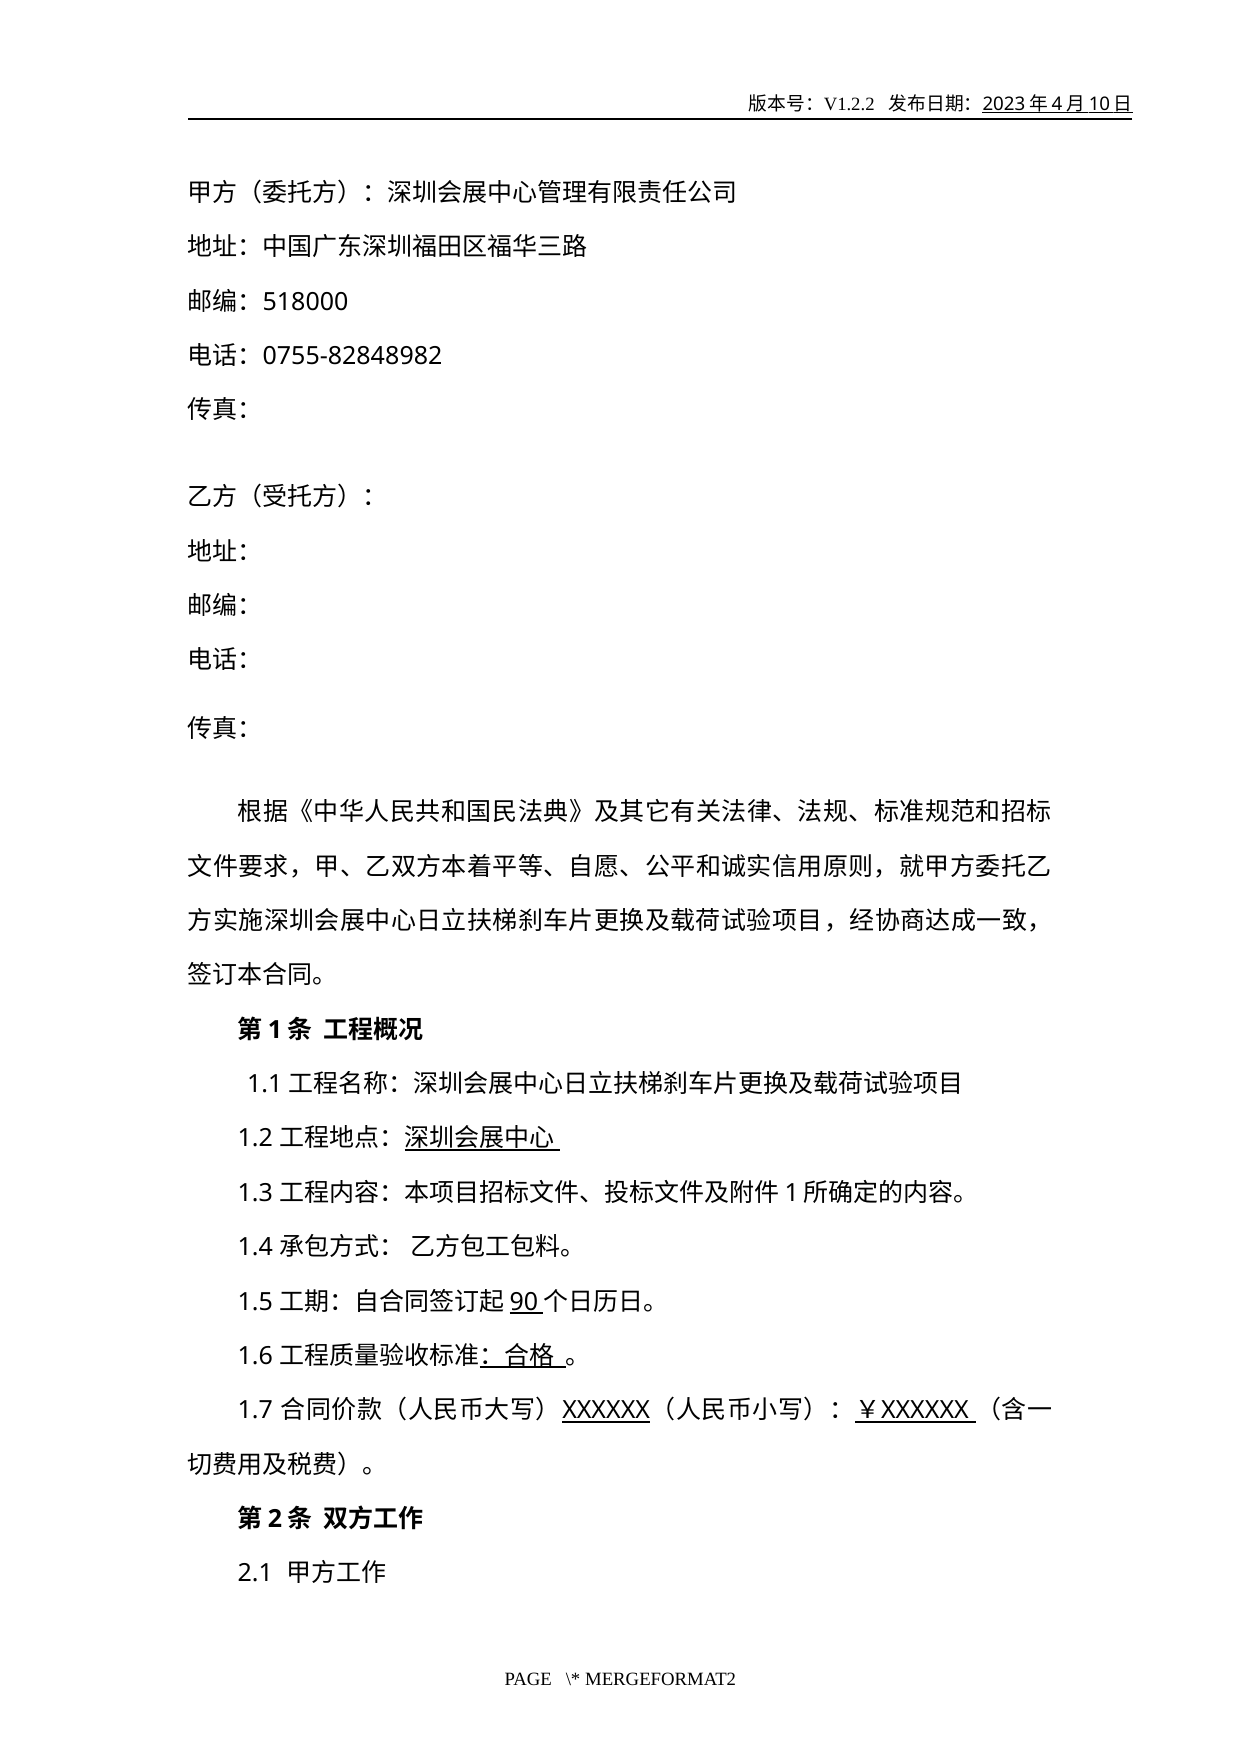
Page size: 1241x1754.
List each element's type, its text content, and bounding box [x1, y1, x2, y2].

text 1.4 承包方式： 乙方包工包料。 [187, 1227, 1053, 1263]
text 1.5 工期：自合同签订起90个日历日。 [187, 1281, 1053, 1317]
text 乙方（受托方）： [187, 477, 1053, 513]
text 甲方（委托方）：深圳会展中心管理有限责任公司 [187, 172, 1053, 208]
text 1.6 工程质量验收标准：合格 。 [187, 1335, 1053, 1372]
text 1.7 合同价款（人民币大写）XXXXXX（人民币小写）：￥XXXXXX （含一切费用及税费）。 [187, 1390, 1053, 1480]
text 传真： [187, 694, 1053, 759]
text 电话： [187, 640, 1053, 676]
text 1.2 工程地点：深圳会展中心 [187, 1118, 1053, 1154]
text 邮编：518000 [187, 281, 1053, 317]
text 1.1 工程名称：深圳会展中心日立扶梯刹车片更换及载荷试验项目 [247, 1063, 1053, 1100]
text 地址：中国广东深圳福田区福华三路 [187, 227, 1053, 263]
text 1.3 工程内容：本项目招标文件、投标文件及附件1所确定的内容。 [187, 1172, 1053, 1208]
text 根据《中华人民共和国民法典》及其它有关法律、法规、标准规范和招标文件要求，甲、乙双方本着平等、自愿、公平和诚实信用原则，就甲方委托乙方实施深圳会展中心日立扶梯刹车片更换及载荷试验项目，经协商达成一致，签订本合同。 [187, 792, 1053, 991]
text 地址： [187, 531, 1053, 567]
text 第1条 工程概况 [187, 1009, 1053, 1045]
text 邮编： [187, 585, 1053, 622]
text 2.1 甲方工作 [187, 1553, 1053, 1589]
text 第2条 双方工作 [187, 1498, 1053, 1535]
text 传真： [187, 390, 1053, 426]
text 电话：0755-82848982 [187, 335, 1053, 372]
